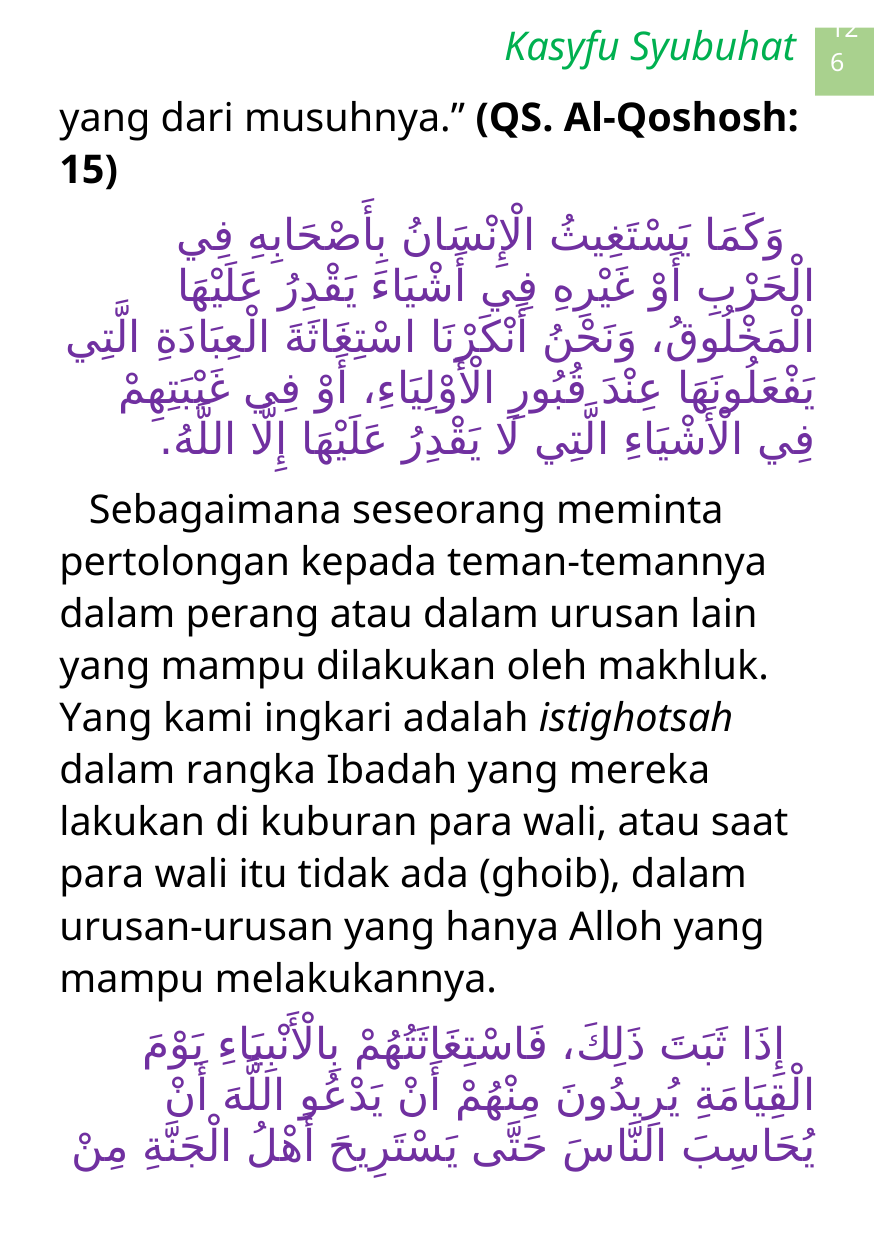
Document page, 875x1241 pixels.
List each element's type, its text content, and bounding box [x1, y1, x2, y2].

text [59, 1019, 815, 1172]
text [59, 89, 815, 193]
text وَكَمَا يَسْتَغِيثُ الْإِنْسَانُ بِأَصْحَابِهِ فِي الْحَرْبِ أَوْ غَيْرِهِ فِي أَشْيَاءَ يَقْدِرُ عَلَيْهَا الْمَخْلُوقُ، وَنَحْنُ أَنْكَرْنَا اسْتِغَاثَةَ الْعِبَادَةِ الَّتِي يَفْعَلُونَهَا عِنْدَ قُبُورِ الْأَوْلِيَاءِ، أَوْ فِي غَيْبَتِهِمْ فِي الْأَشْيَاءِ الَّتِي لَا يَقْدِرُ عَلَيْهَا إِلَّا اللَّهُ. [59, 210, 815, 465]
text Sebagaimana seseorang meminta pertolongan kepada teman-temannya dalam perang atau dalam urusan lain yang mampu dilakukan oleh makhluk. Yang kami ingkari adalah istighotsah dalam rangka Ibadah yang mereka lakukan di kuburan para wali, atau saat para wali itu tidak ada (ghoib), dalam urusan-urusan yang hanya Alloh yang mampu melakukannya. [59, 482, 815, 1002]
